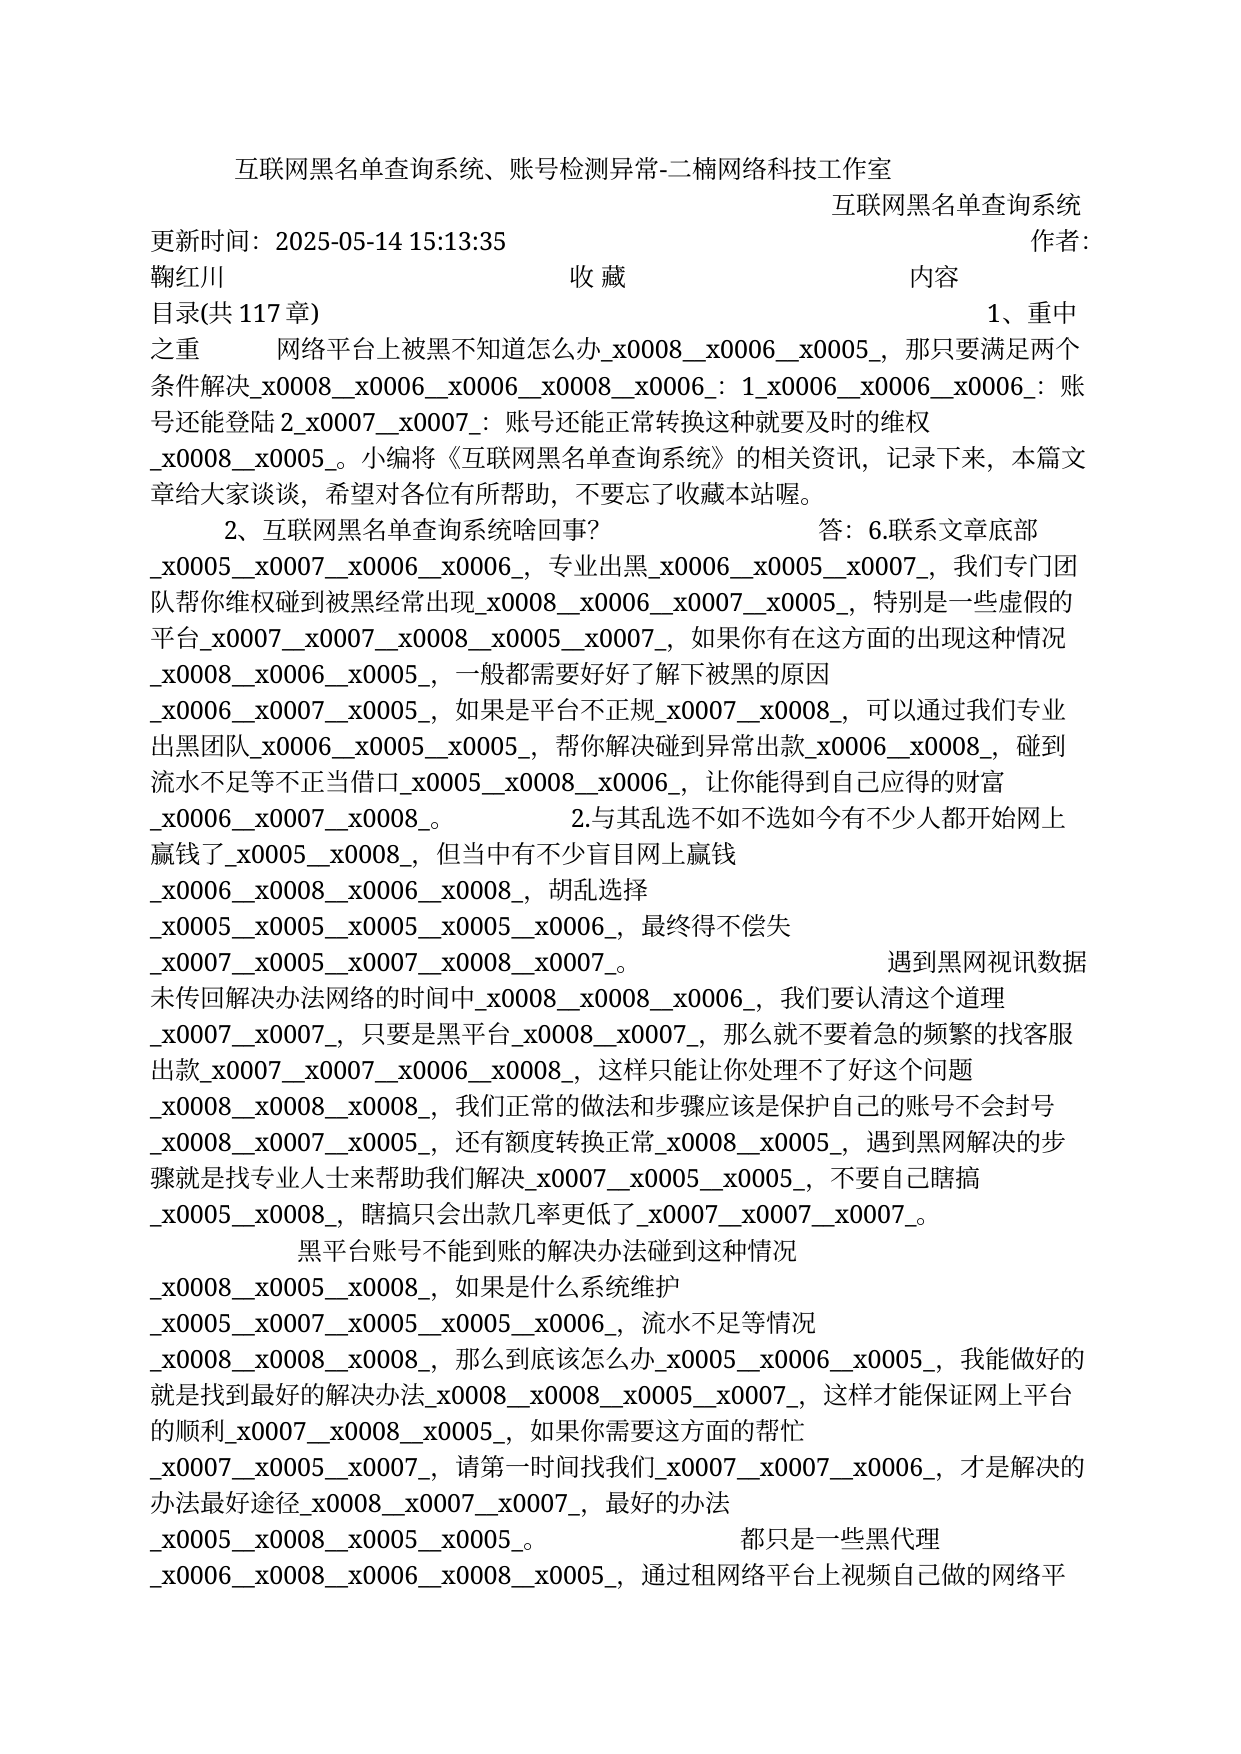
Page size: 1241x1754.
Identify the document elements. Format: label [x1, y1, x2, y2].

text [150, 150, 1090, 1592]
